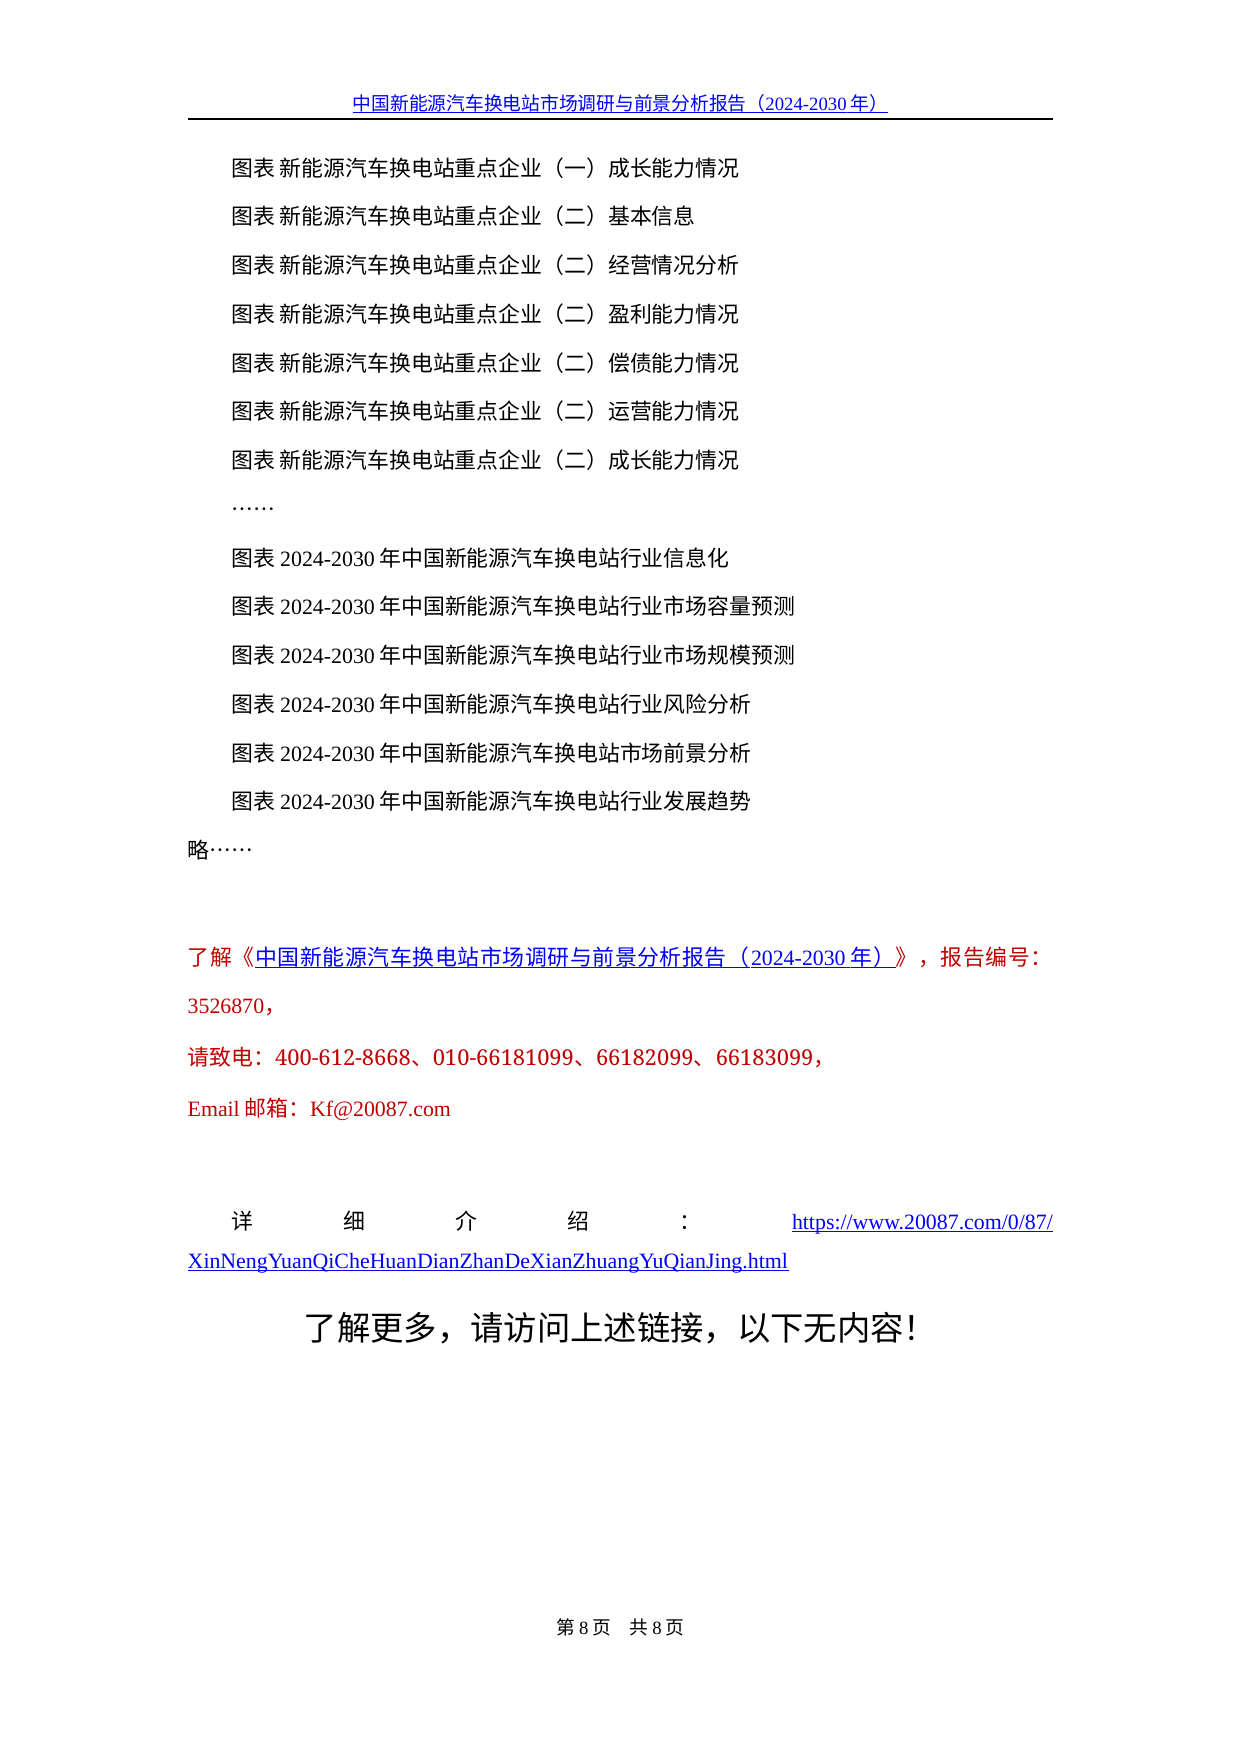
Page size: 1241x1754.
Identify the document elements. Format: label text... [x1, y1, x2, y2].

text 详细介绍：https://www.20087.com/0/87/XinNengYuanQiCheHuanDianZhanDeXianZhuangYuQianJing.html [187, 1204, 1053, 1277]
text 了解《中国新能源汽车换电站市场调研与前景分析报告（2024-2030年）》，报告编号：3526870， [187, 939, 1053, 1020]
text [187, 150, 1053, 865]
text Email邮箱：Kf@20087.com [187, 1091, 1053, 1123]
title 了解更多，请访问上述链接，以下无内容！ [187, 1293, 1053, 1358]
text 请致电：400-612-8668、010-66181099、66182099、66183099， [187, 1039, 1053, 1072]
